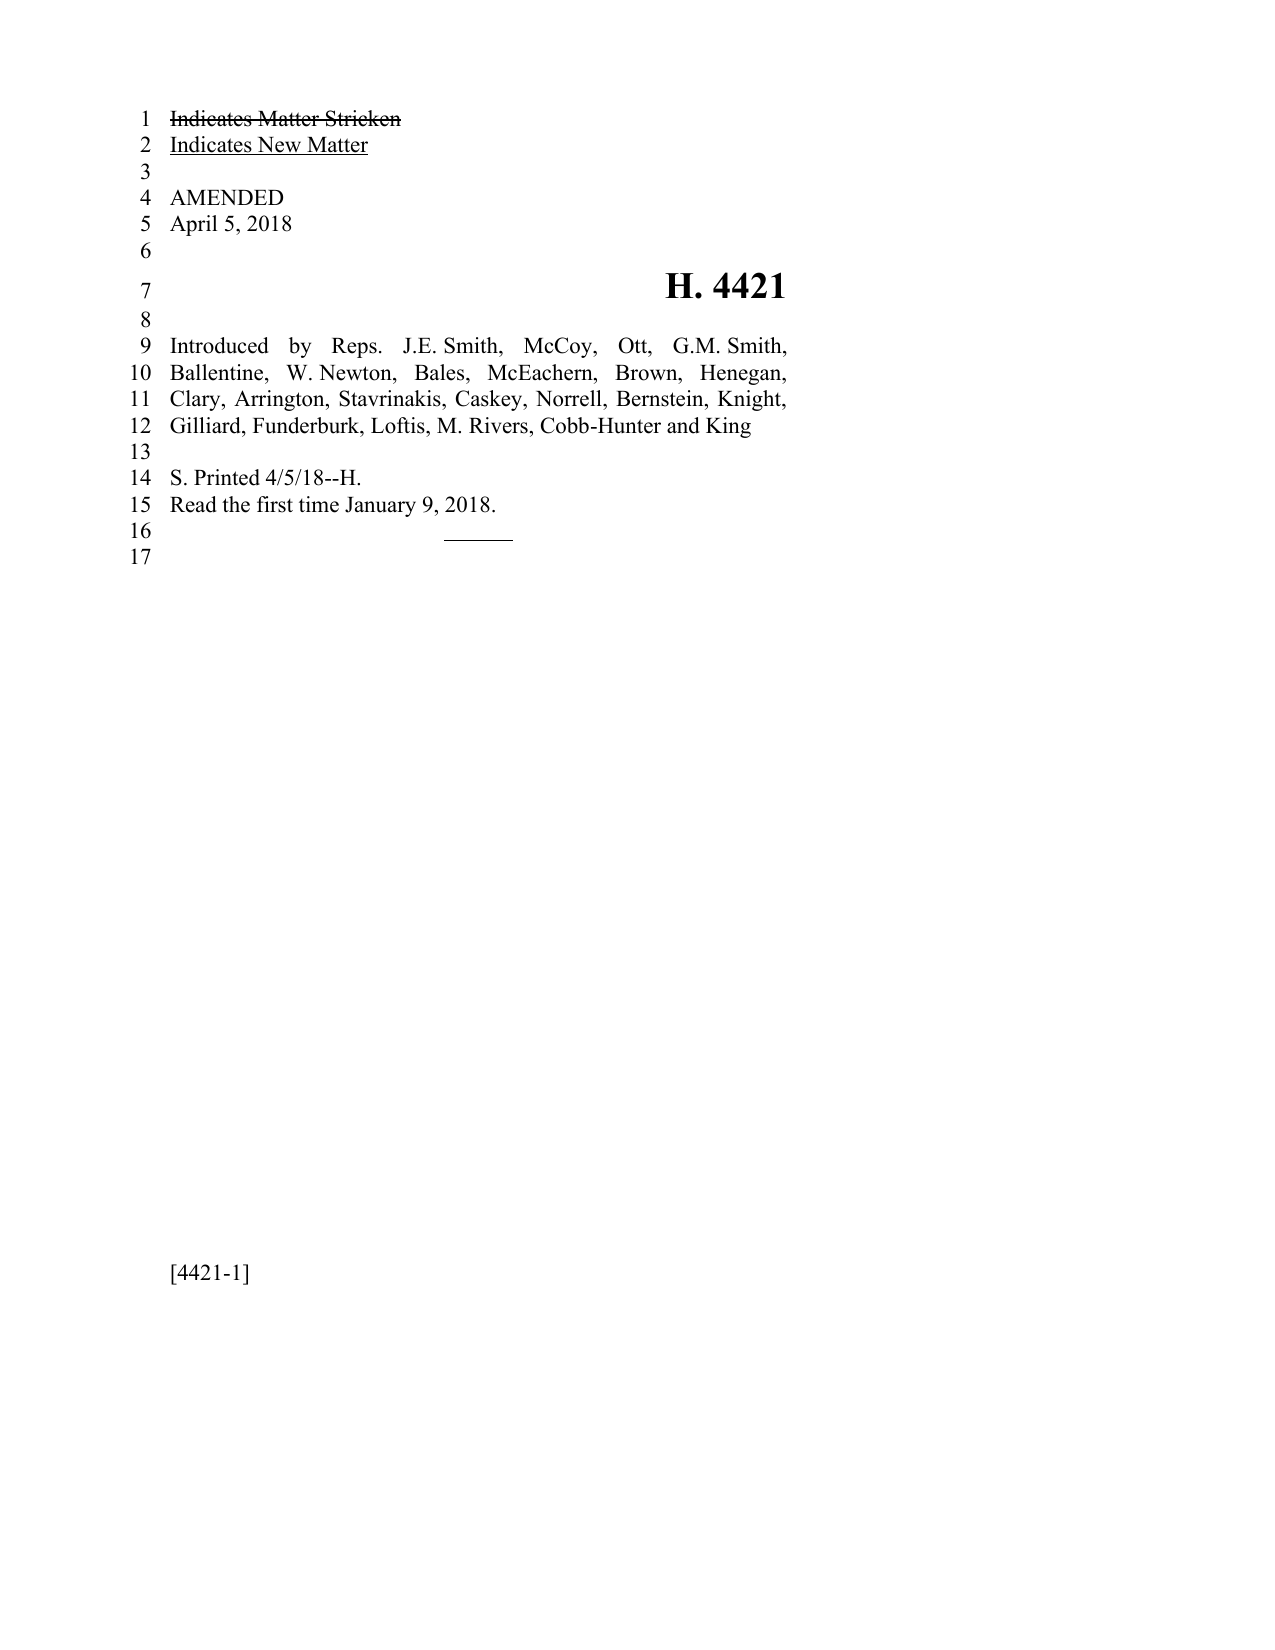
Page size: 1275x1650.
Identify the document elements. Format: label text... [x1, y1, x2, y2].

text H. 4421 [169, 263, 787, 306]
text Indicates Matter Stricken [169, 105, 787, 131]
text Introduced by Reps. J.E. Smith, McCoy, Ott, G.M. Smith, Ballentine, W. Newton, Bales, McEachern, Brown, Henegan, Clary, Arrington, Stavrinakis, Caskey, Norrell, Bernstein, Knight, Gilliard, Funderburk, Loftis, M. Rivers, Cobb-Hunter and King [169, 333, 787, 438]
text April 5, 2018 [169, 210, 787, 237]
text AMENDED [169, 184, 787, 210]
text Indicates New Matter [169, 131, 787, 158]
text S. Printed 4/5/18--H. [169, 464, 787, 491]
text Read the first time January 9, 2018. [169, 491, 787, 517]
